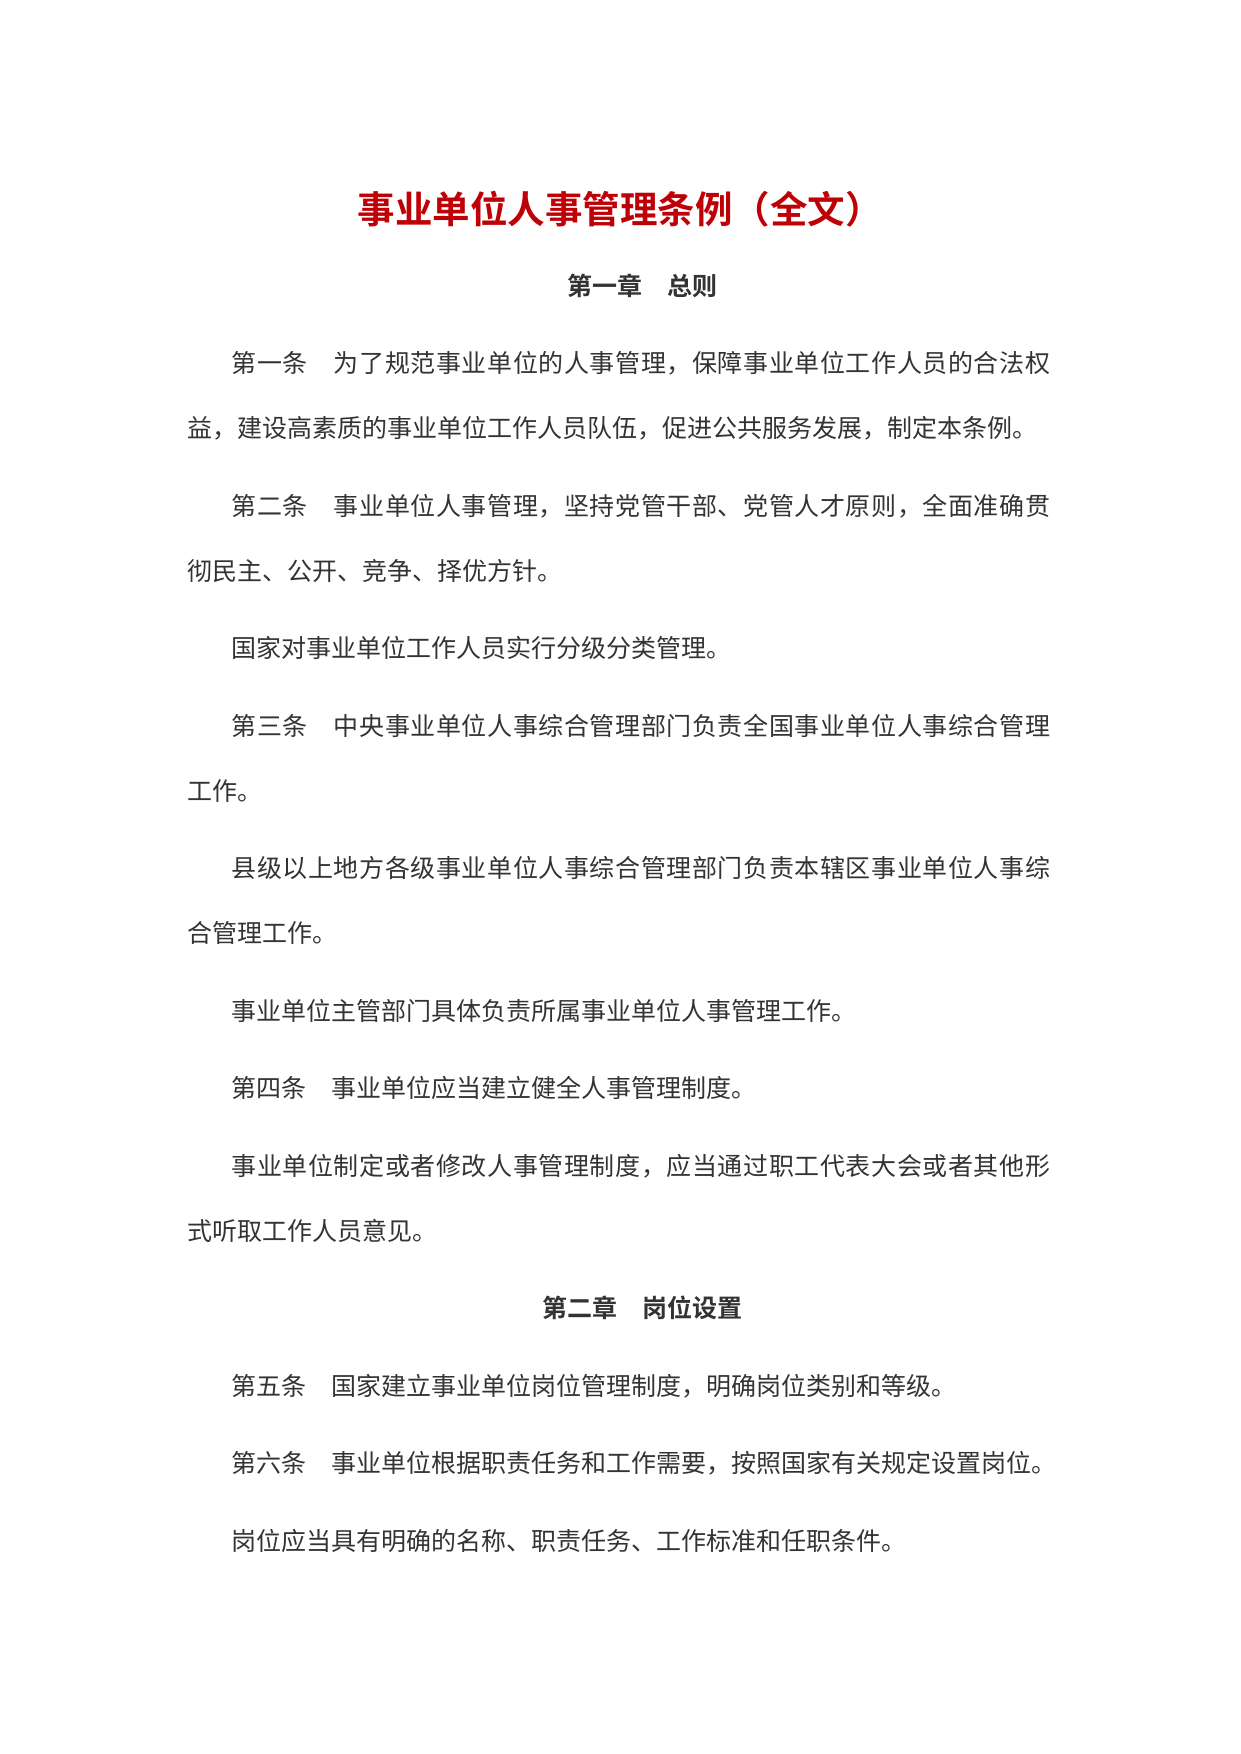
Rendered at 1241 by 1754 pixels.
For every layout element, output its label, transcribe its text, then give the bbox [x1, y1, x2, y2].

text 县级以上地方各级事业单位人事综合管理部门负责本辖区事业单位人事综合管理工作。 [187, 834, 1053, 964]
text 岗位应当具有明确的名称、职责任务、工作标准和任职条件。 [187, 1507, 1053, 1572]
text 第二章 岗位设置 [187, 1274, 1053, 1339]
text 第五条 国家建立事业单位岗位管理制度，明确岗位类别和等级。 [187, 1352, 1053, 1417]
text 第三条 中央事业单位人事综合管理部门负责全国事业单位人事综合管理工作。 [187, 692, 1053, 822]
text 第六条 事业单位根据职责任务和工作需要，按照国家有关规定设置岗位。 [187, 1429, 1053, 1494]
text 国家对事业单位工作人员实行分级分类管理。 [187, 614, 1053, 679]
text 第二条 事业单位人事管理，坚持党管干部、党管人才原则，全面准确贯彻民主、公开、竞争、择优方针。 [187, 472, 1053, 602]
subtitle 事业单位人事管理条例（全文） [187, 174, 1053, 239]
text 事业单位制定或者修改人事管理制度，应当通过职工代表大会或者其他形式听取工作人员意见。 [187, 1132, 1053, 1262]
text 第四条 事业单位应当建立健全人事管理制度。 [187, 1054, 1053, 1119]
text 第一章 总则 [187, 252, 1053, 317]
text 第一条 为了规范事业单位的人事管理，保障事业单位工作人员的合法权益，建设高素质的事业单位工作人员队伍，促进公共服务发展，制定本条例。 [187, 329, 1053, 459]
text 事业单位主管部门具体负责所属事业单位人事管理工作。 [187, 977, 1053, 1042]
